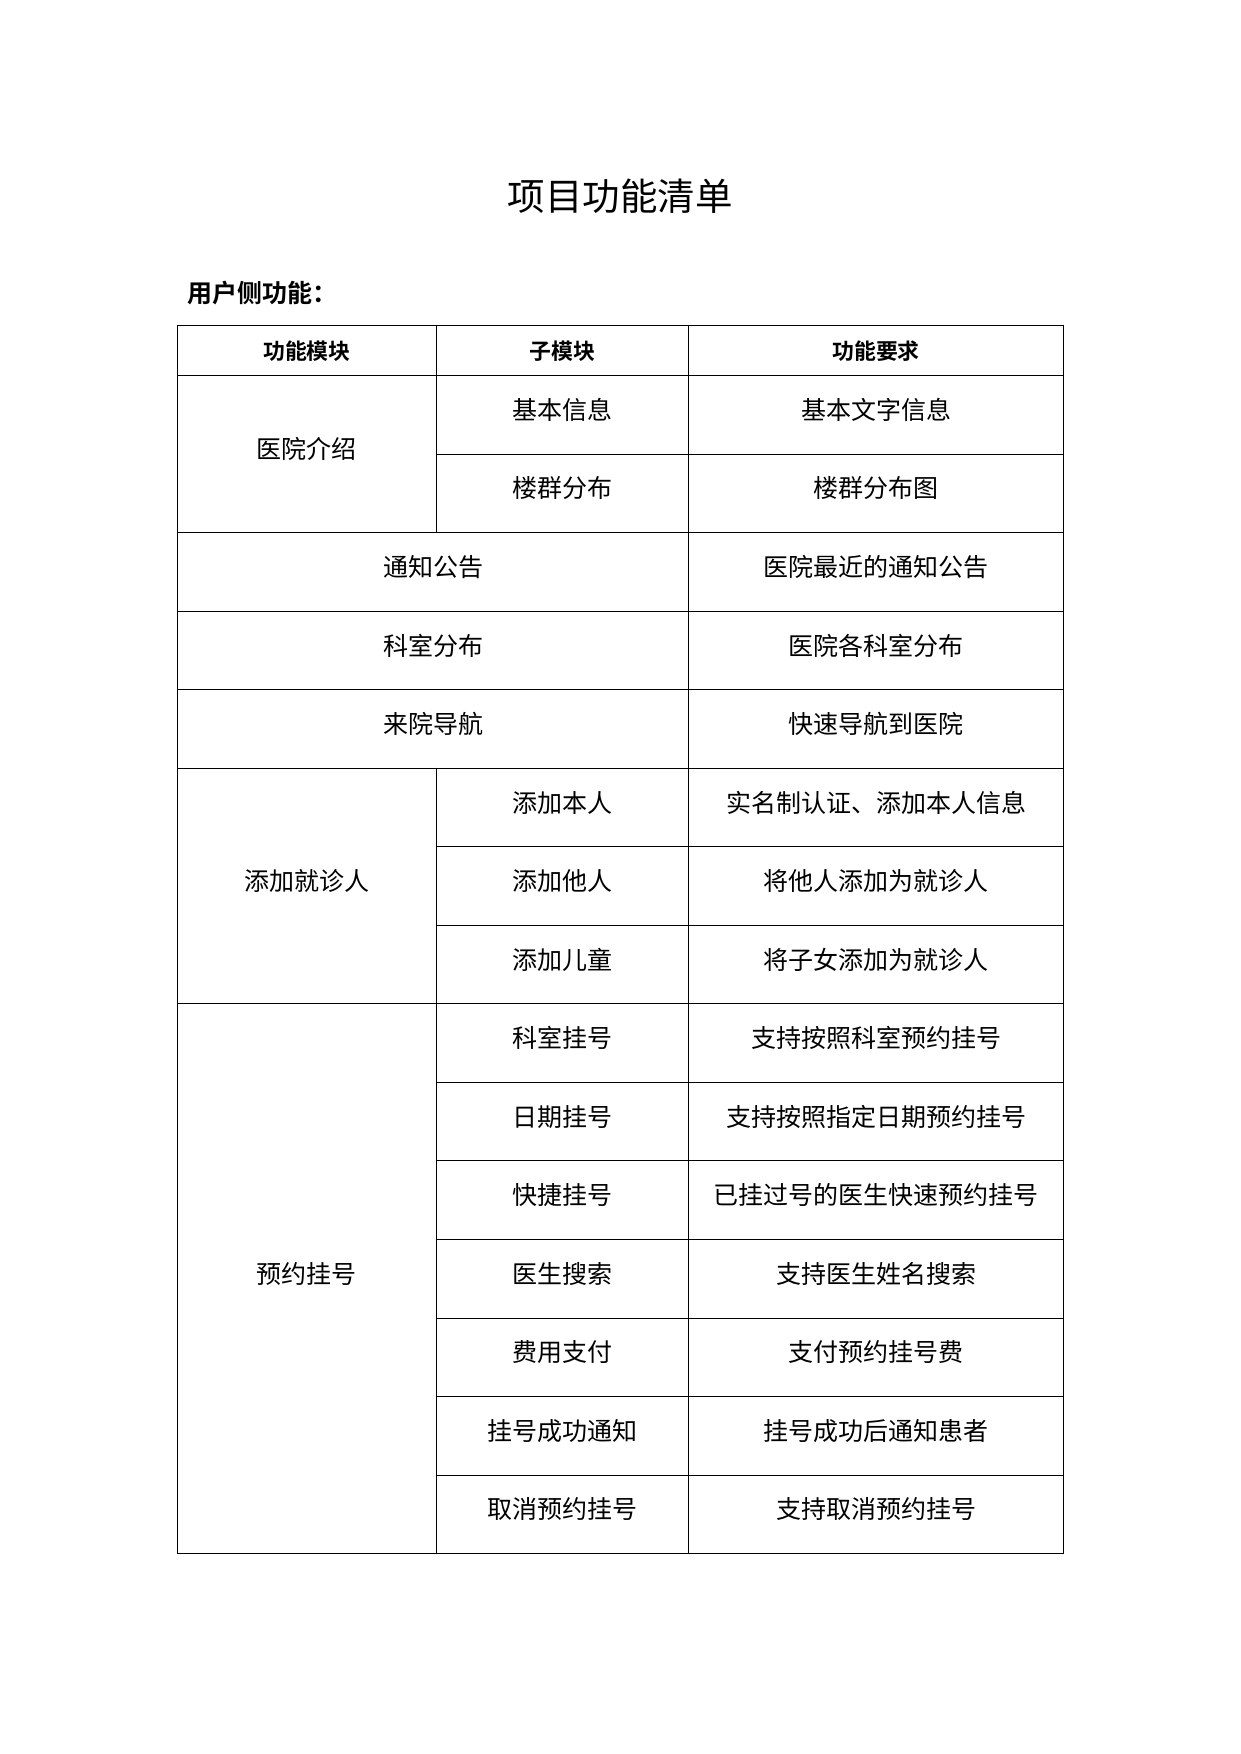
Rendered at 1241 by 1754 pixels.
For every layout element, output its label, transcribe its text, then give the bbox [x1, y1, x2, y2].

table_cell 科室分布 [178, 612, 688, 689]
table_cell 医生搜索 [437, 1240, 688, 1317]
text 项目功能清单 [187, 162, 1053, 227]
table_cell 日期挂号 [437, 1083, 688, 1160]
table_cell 通知公告 [178, 533, 688, 611]
table_cell 添加儿童 [437, 926, 688, 1003]
table_cell 取消预约挂号 [437, 1476, 688, 1553]
table_cell 科室挂号 [437, 1004, 688, 1082]
table_cell 支付预约挂号费 [689, 1319, 1063, 1396]
table_cell 将他人添加为就诊人 [689, 847, 1063, 925]
table_cell 医院最近的通知公告 [689, 533, 1063, 611]
table_cell 支持取消预约挂号 [689, 1476, 1063, 1553]
table_cell 支持医生姓名搜索 [689, 1240, 1063, 1317]
table_header 功能模块 [178, 326, 436, 375]
table_cell 将子女添加为就诊人 [689, 926, 1063, 1003]
table_cell 基本文字信息 [689, 376, 1063, 453]
table_cell 添加他人 [437, 847, 688, 925]
table_cell 挂号成功后通知患者 [689, 1397, 1063, 1474]
table_cell 来院导航 [178, 690, 688, 768]
table_cell 实名制认证、添加本人信息 [689, 769, 1063, 846]
table_cell 已挂过号的医生快速预约挂号 [689, 1161, 1063, 1239]
table_cell 支持按照科室预约挂号 [689, 1004, 1063, 1082]
table_cell 楼群分布图 [689, 455, 1063, 532]
table_header 子模块 [437, 326, 688, 375]
table_cell 快捷挂号 [437, 1161, 688, 1239]
table_cell 预约挂号 [178, 1004, 436, 1553]
table_cell 添加就诊人 [178, 769, 436, 1003]
table_cell 楼群分布 [437, 455, 688, 532]
table_cell 医院各科室分布 [689, 612, 1063, 689]
table_cell 基本信息 [437, 376, 688, 453]
table_cell 添加本人 [437, 769, 688, 846]
table_cell 医院介绍 [178, 376, 436, 532]
text 用户侧功能： [187, 259, 1053, 324]
table_cell 支持按照指定日期预约挂号 [689, 1083, 1063, 1160]
table_cell 快速导航到医院 [689, 690, 1063, 768]
table_cell 挂号成功通知 [437, 1397, 688, 1474]
table_header 功能要求 [689, 326, 1063, 375]
table_cell 费用支付 [437, 1319, 688, 1396]
